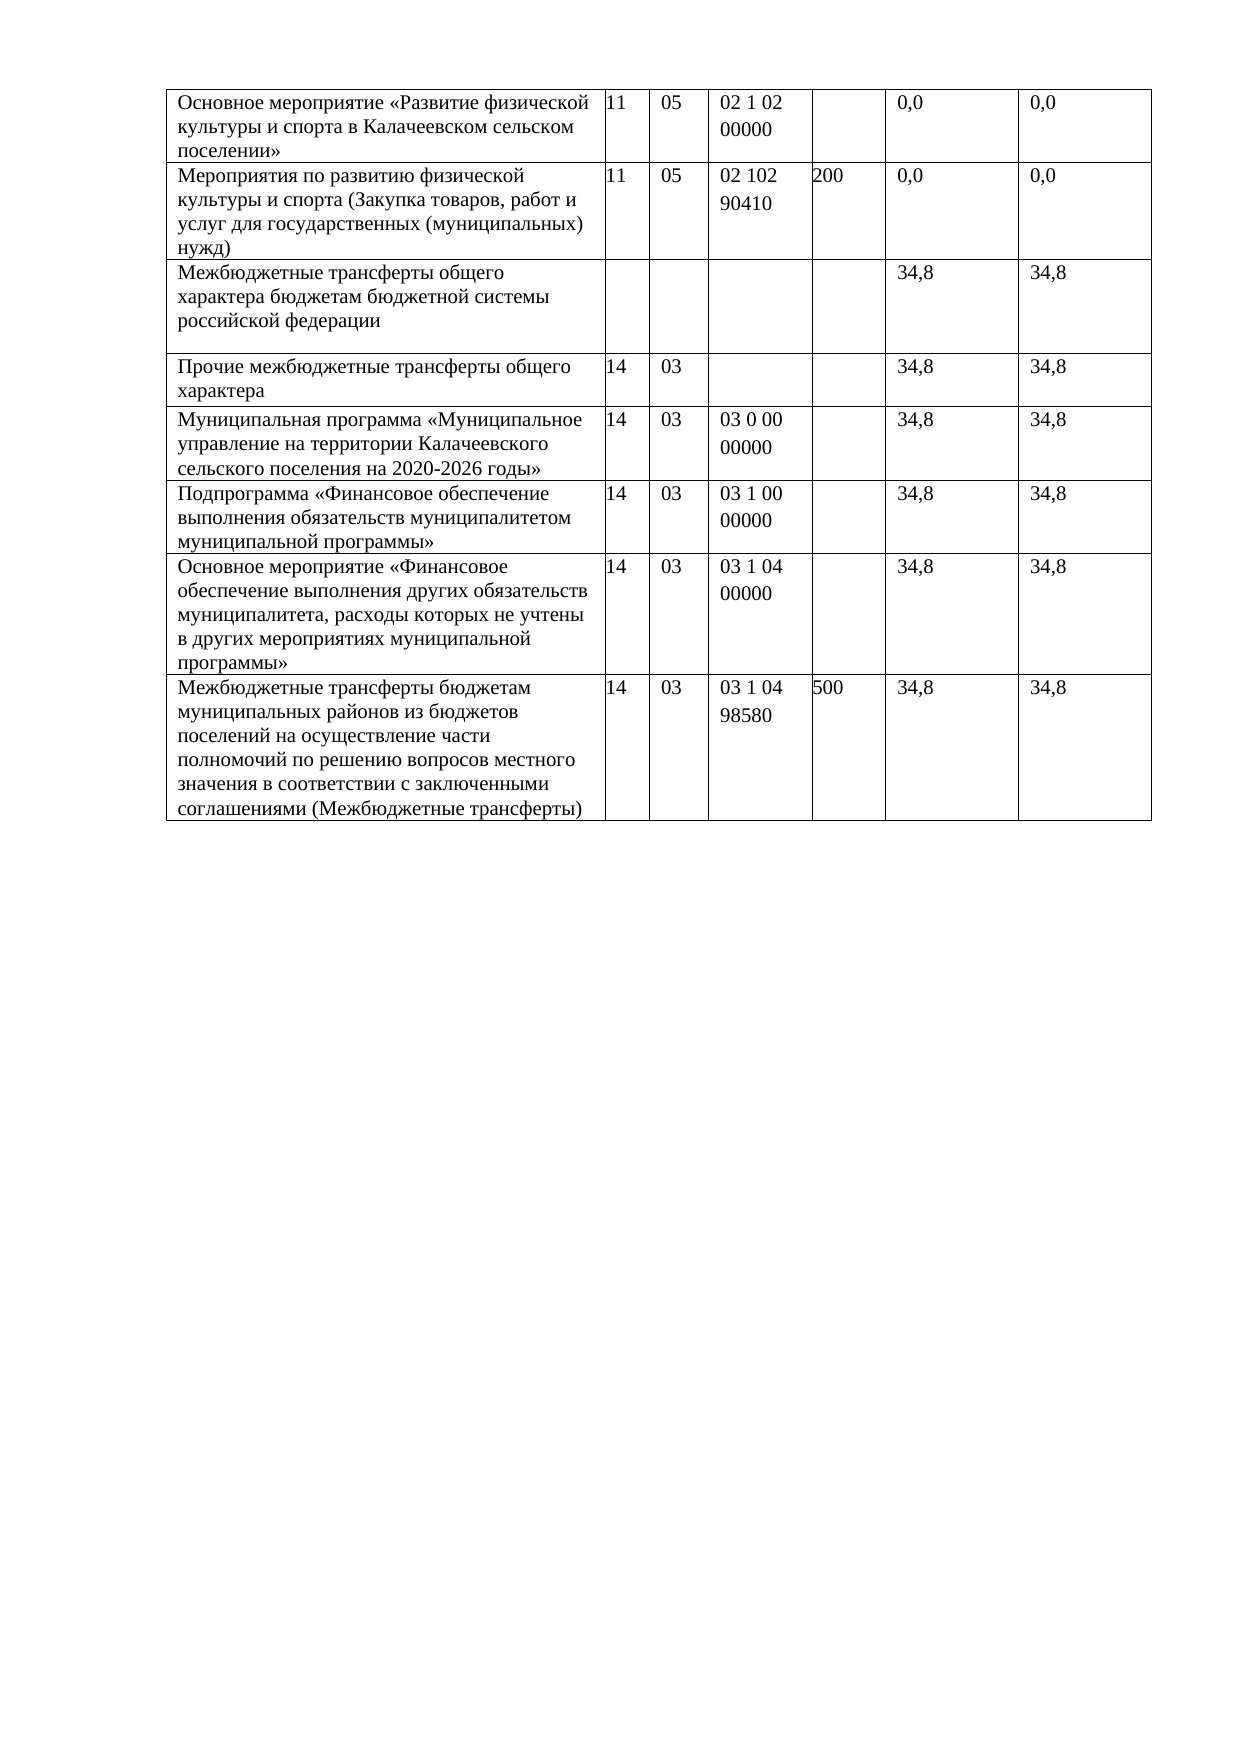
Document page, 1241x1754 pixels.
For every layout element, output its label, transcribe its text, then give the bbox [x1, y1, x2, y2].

table_cell 02 1 02 00000 [709, 90, 812, 162]
table_cell 03 [650, 407, 708, 479]
table_cell 500 [813, 675, 885, 819]
table_cell 34,8 [886, 354, 1018, 406]
table_cell 34,8 [886, 481, 1018, 553]
table_cell [813, 90, 885, 162]
table_cell [709, 354, 812, 406]
table_cell 34,8 [886, 554, 1018, 674]
table_cell 14 [606, 354, 649, 406]
table_cell [813, 554, 885, 674]
table_cell [813, 481, 885, 553]
table_cell 34,8 [886, 675, 1018, 819]
table_cell 200 [813, 163, 885, 259]
table_cell Основное мероприятие «Финансовое обеспечение выполнения других обязательств муниципалитета, расходы которых не учтены в других мероприятиях муниципальной программы» [167, 554, 605, 674]
table_cell 11 [606, 163, 649, 259]
table_cell 14 [606, 675, 649, 819]
table_cell 34,8 [886, 407, 1018, 479]
table_cell Мероприятия по развитию физической культуры и спорта (Закупка товаров, работ и услуг для государственных (муниципальных) нужд) [167, 163, 605, 259]
table_cell 14 [606, 407, 649, 479]
table_cell [709, 260, 812, 352]
table_cell 05 [650, 90, 708, 162]
table_cell 0,0 [1019, 163, 1151, 259]
table_cell 03 1 04 98580 [709, 675, 812, 819]
table_cell 34,8 [1019, 481, 1151, 553]
table_cell [606, 260, 649, 352]
table_cell 03 [650, 675, 708, 819]
table_cell 34,8 [1019, 354, 1151, 406]
table_cell 03 [650, 554, 708, 674]
table_cell Межбюджетные трансферты бюджетам муниципальных районов из бюджетов поселений на осуществление части полномочий по решению вопросов местного значения в соответствии с заключенными соглашениями (Межбюджетные трансферты) [167, 675, 605, 819]
table_cell [813, 354, 885, 406]
table_cell 34,8 [1019, 675, 1151, 819]
table_cell 0,0 [886, 163, 1018, 259]
table_cell 14 [606, 554, 649, 674]
table_cell 03 1 00 00000 [709, 481, 812, 553]
table_cell [650, 260, 708, 352]
table_cell 34,8 [1019, 260, 1151, 352]
table_cell 34,8 [1019, 554, 1151, 674]
table_cell 03 [650, 354, 708, 406]
table_cell Прочие межбюджетные трансферты общего характера [167, 354, 605, 406]
table_cell 03 1 04 00000 [709, 554, 812, 674]
table_cell Муниципальная программа «Муниципальное управление на территории Калачеевского сельского поселения на 2020-2026 годы» [167, 407, 605, 479]
table_cell [813, 260, 885, 352]
table_cell 34,8 [1019, 407, 1151, 479]
table_cell 03 [650, 481, 708, 553]
table_cell [813, 407, 885, 479]
table_cell Основное мероприятие «Развитие физической культуры и спорта в Калачеевском сельском поселении» [167, 90, 605, 162]
table_cell 0,0 [886, 90, 1018, 162]
table_cell 05 [650, 163, 708, 259]
table_cell 34,8 [886, 260, 1018, 352]
table_cell 03 0 00 00000 [709, 407, 812, 479]
table_cell 02 102 90410 [709, 163, 812, 259]
table_cell 14 [606, 481, 649, 553]
table_cell 0,0 [1019, 90, 1151, 162]
table_cell 11 [606, 90, 649, 162]
table_cell Подпрограмма «Финансовое обеспечение выполнения обязательств муниципалитетом муниципальной программы» [167, 481, 605, 553]
table_cell Межбюджетные трансферты общего характера бюджетам бюджетной системы российской федерации [167, 260, 605, 352]
